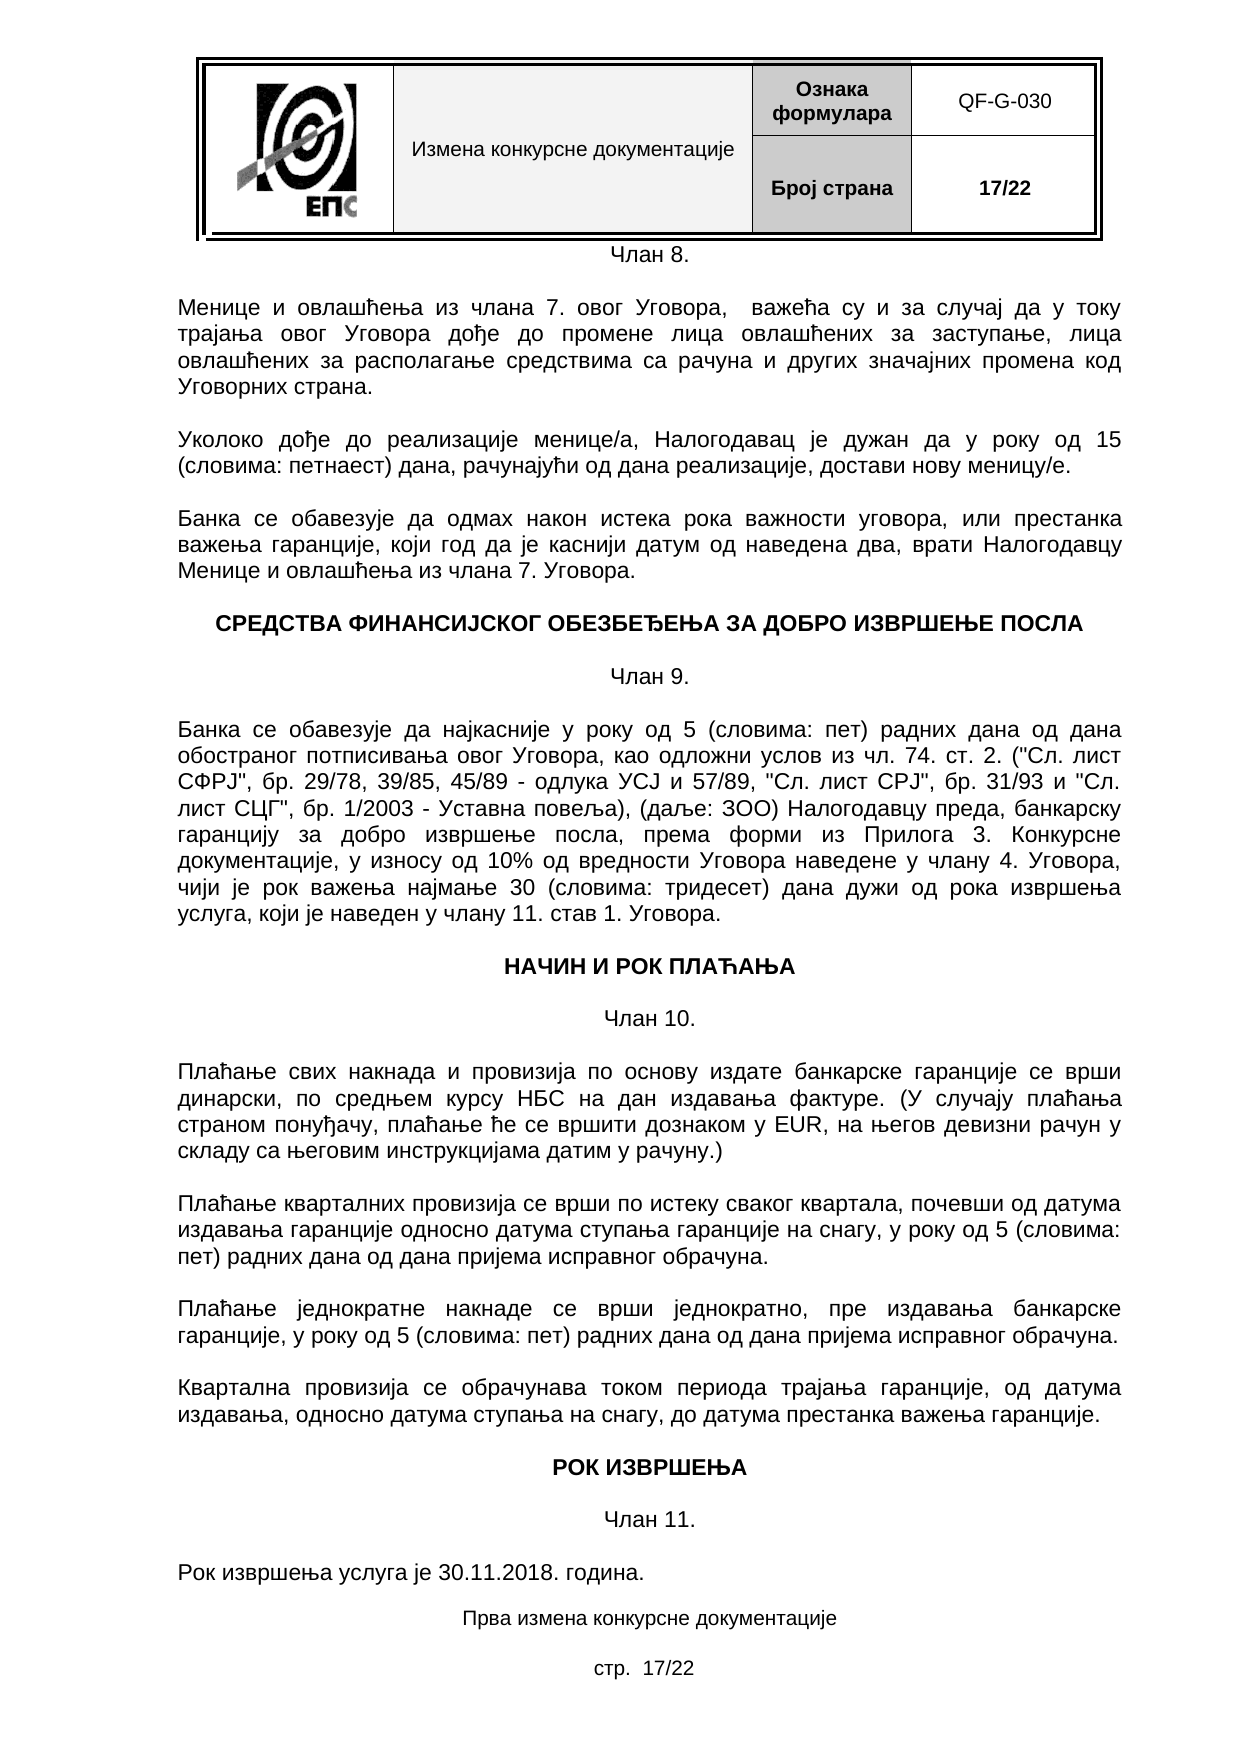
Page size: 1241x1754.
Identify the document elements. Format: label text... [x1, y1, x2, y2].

text Плаћање свих накнада и провизија по основу издате банкарске гаранције се врши динарски, по средњем курсу НБС на дан издавања фактуре. (У случају плаћања страном понуђачу, плаћање ће се вршити дознаком у EUR, на његов девизни рачун у складу са његовим инструкцијама датим у рачуну.) [177, 1058, 1122, 1163]
text РОК ИЗВРШЕЊА [177, 1453, 1122, 1480]
text Рок извршења услуга је 30.11.2018. година. [177, 1559, 1122, 1585]
text Члан 10. [177, 1005, 1122, 1032]
text НАЧИН И РОК ПЛАЋАЊА [177, 953, 1122, 979]
text Квартална провизија се обрачунава током периода трајања гаранције, од датума издавања, односно датума ступања на снагу, до датума престанка важења гаранције. [177, 1374, 1122, 1427]
text Банка се обавезује да одмах након истека рока важности уговора, или престанка важења гаранције, који год да је каснији датум од наведена два, врати Налогодавцу Менице и овлашћења из члана 7. Уговора. [177, 505, 1122, 584]
text Плаћање кварталних провизија се врши по истеку сваког квартала, почевши од датума издавања гаранције односно датума ступања гаранције на снагу, у року од 5 (словима: пет) радних дана од дана пријема исправног обрачуна. [177, 1190, 1122, 1269]
text Члан 8. [177, 174, 1122, 267]
text Плаћање једнократне накнаде се врши једнократно, пре издавања банкарске гаранције, у року од 5 (словима: пет) радних дана од дана пријема исправног обрачуна. [177, 1295, 1122, 1348]
text Члан 9. [177, 663, 1122, 689]
text Члан 11. [177, 1506, 1122, 1532]
text Менице и овлашћења из члана 7. овог Уговора, важећа су и за случај да у току трајања овог Уговора дође до промене лица овлашћених за заступање, лица овлашћених за располагање средствима са рачуна и других значајних промена код Уговорних страна. [177, 294, 1122, 399]
text Банка се обавезује да најкасније у року од 5 (словима: пет) радних дана од дана обостраног потписивања овог Уговора, као одложни услов из чл. 74. ст. 2. ("Сл. лист СФРJ", бр. 29/78, 39/85, 45/89 - oдлукa УСJ и 57/89, "Сл. лист СРJ", бр. 31/93 и "Сл. лист СЦГ", бр. 1/2003 - Устaвнa пoвeљa), (даље: ЗОО) Налогодавцу преда, банкарску гаранцију за добро извршење посла, према форми из Прилога 3. Конкурсне документације, у износу од 10% од вредности Уговора наведене у члану 4. Уговора, чији је рок важења најмање 30 (словима: тридесет) дана дужи од рока извршења услуга, који је наведен у члану 11. став 1. Уговора. [177, 716, 1122, 926]
text СРЕДСТВА ФИНАНСИЈСКОГ ОБЕЗБЕЂЕЊА ЗА ДОБРО ИЗВРШЕЊЕ ПОСЛА [177, 610, 1122, 636]
text Уколоко дође до реализације менице/а, Налогодавац је дужан да у року од 15 (словима: петнаест) дана, рачунајући од дана реализације, достави нову меницу/е. [177, 426, 1122, 478]
